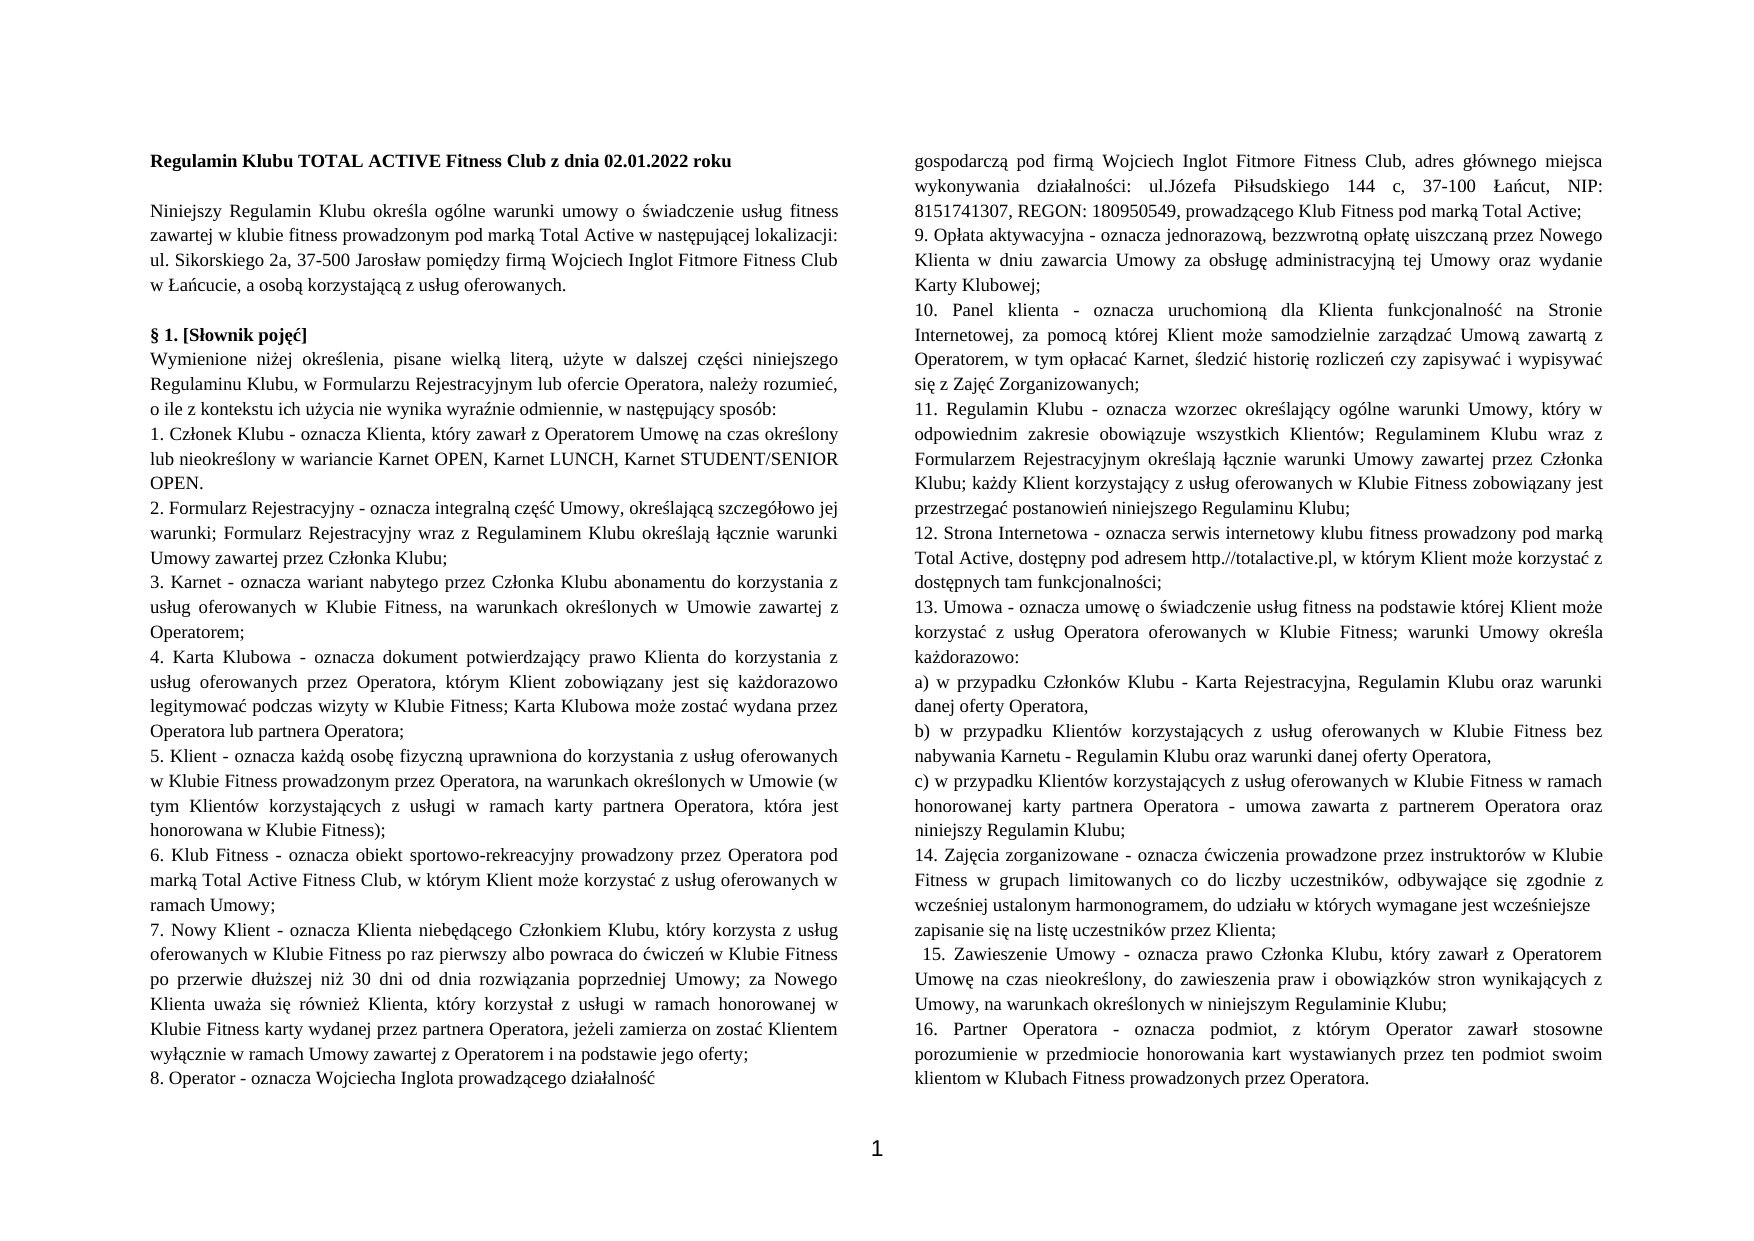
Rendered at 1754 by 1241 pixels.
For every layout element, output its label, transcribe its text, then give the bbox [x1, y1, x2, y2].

text 16. Partner Operatora - oznacza podmiot, z którym Operator zawarł stosowne porozumienie w przedmiocie honorowania kart wystawianych przez ten podmiot swoim klientom w Klubach Fitness prowadzonych przez Operatora. [914, 1018, 1604, 1089]
text a) w przypadku Członków Klubu - Karta Rejestracyjna, Regulamin Klubu oraz warunki danej oferty Operatora, [914, 671, 1604, 717]
text c) w przypadku Klientów korzystających z usług oferowanych w Klubie Fitness w ramach honorowanej karty partnera Operatora - umowa zawarta z partnerem Operatora oraz niniejszy Regulamin Klubu; [914, 770, 1604, 841]
text 3. Karnet - oznacza wariant nabytego przez Członka Klubu abonamentu do korzystania z usług oferowanych w Klubie Fitness, na warunkach określonych w Umowie zawartej z Operatorem; [150, 571, 839, 643]
text Regulamin Klubu TOTAL ACTIVE Fitness Club z dnia 02.01.2022 roku [150, 150, 839, 172]
text 9. Opłata aktywacyjna - oznacza jednorazową, bezzwrotną opłatę uiszczaną przez Nowego Klienta w dniu zawarcia Umowy za obsługę administracyjną tej Umowy oraz wydanie Karty Klubowej; [914, 224, 1604, 296]
text Niniejszy Regulamin Klubu określa ogólne warunki umowy o świadczenie usług fitness zawartej w klubie fitness prowadzonym pod marką Total Active w następującej lokalizacji: ul. Sikorskiego 2a, 37-500 Jarosław pomiędzy firmą Wojciech Inglot Fitmore Fitness Club w Łańcucie, a osobą korzystającą z usług oferowanych. [150, 199, 839, 296]
text b) w przypadku Klientów korzystających z usług oferowanych w Klubie Fitness bez nabywania Karnetu - Regulamin Klubu oraz warunki danej oferty Operatora, [914, 720, 1604, 767]
text 13. Umowa - oznacza umowę o świadczenie usług fitness na podstawie której Klient może korzystać z usług Operatora oferowanych w Klubie Fitness; warunki Umowy określa każdorazowo: [914, 596, 1604, 667]
text gospodarczą pod firmą Wojciech Inglot Fitmore Fitness Club, adres głównego miejsca wykonywania działalności: ul.Józefa Piłsudskiego 144 c, 37-100 Łańcut, NIP: 8151741307, REGON: 180950549, prowadzącego Klub Fitness pod marką Total Active; [914, 150, 1604, 221]
text 7. Nowy Klient - oznacza Klienta niebędącego Członkiem Klubu, który korzysta z usług oferowanych w Klubie Fitness po raz pierwszy albo powraca do ćwiczeń w Klubie Fitness po przerwie dłuższej niż 30 dni od dnia rozwiązania poprzedniej Umowy; za Nowego Klienta uważa się również Klienta, który korzystał z usługi w ramach honorowanej w Klubie Fitness karty wydanej przez partnera Operatora, jeżeli zamierza on zostać Klientem wyłącznie w ramach Umowy zawartej z Operatorem i na podstawie jego oferty; [150, 918, 839, 1064]
text 11. Regulamin Klubu - oznacza wzorzec określający ogólne warunki Umowy, który w odpowiednim zakresie obowiązuje wszystkich Klientów; Regulaminem Klubu wraz z Formularzem Rejestracyjnym określają łącznie warunki Umowy zawartej przez Członka Klubu; każdy Klient korzystający z usług oferowanych w Klubie Fitness zobowiązany jest przestrzegać postanowień niniejszego Regulaminu Klubu; [914, 398, 1604, 519]
text 1. Członek Klubu - oznacza Klienta, który zawarł z Operatorem Umowę na czas określony lub nieokreślony w wariancie Karnet OPEN, Karnet LUNCH, Karnet STUDENT/SENIOR OPEN. [150, 423, 839, 494]
text § 1. [Słownik pojęć] [150, 323, 839, 345]
text 8. Operator - oznacza Wojciecha Inglota prowadzącego działalność [150, 1067, 839, 1089]
text 15. Zawieszenie Umowy - oznacza prawo Członka Klubu, który zawarł z Operatorem Umowę na czas nieokreślony, do zawieszenia praw i obowiązków stron wynikających z Umowy, na warunkach określonych w niniejszym Regulaminie Klubu; [914, 943, 1604, 1014]
text 6. Klub Fitness - oznacza obiekt sportowo-rekreacyjny prowadzony przez Operatora pod marką Total Active Fitness Club, w którym Klient może korzystać z usług oferowanych w ramach Umowy; [150, 844, 839, 915]
text 2. Formularz Rejestracyjny - oznacza integralną część Umowy, określającą szczegółowo jej warunki; Formularz Rejestracyjny wraz z Regulaminem Klubu określają łącznie warunki Umowy zawartej przez Członka Klubu; [150, 497, 839, 568]
text 10. Panel klienta - oznacza uruchomioną dla Klienta funkcjonalność na Stronie Internetowej, za pomocą której Klient może samodzielnie zarządzać Umową zawartą z Operatorem, w tym opłacać Karnet, śledzić historię rozliczeń czy zapisywać i wypisywać się z Zajęć Zorganizowanych; [914, 299, 1604, 395]
text 4. Karta Klubowa - oznacza dokument potwierdzający prawo Klienta do korzystania z usług oferowanych przez Operatora, którym Klient zobowiązany jest się każdorazowo legitymować podczas wizyty w Klubie Fitness; Karta Klubowa może zostać wydana przez Operatora lub partnera Operatora; [150, 646, 839, 742]
text 12. Strona Internetowa - oznacza serwis internetowy klubu fitness prowadzony pod marką Total Active, dostępny pod adresem http.//totalactive.pl, w którym Klient może korzystać z dostępnych tam funkcjonalności; [914, 522, 1604, 593]
text zapisanie się na listę uczestników przez Klienta; [914, 918, 1604, 940]
text Wymienione niżej określenia, pisane wielką literą, użyte w dalszej części niniejszego Regulaminu Klubu, w Formularzu Rejestracyjnym lub ofercie Operatora, należy rozumieć, o ile z kontekstu ich użycia nie wynika wyraźnie odmiennie, w następujący sposób: [150, 348, 839, 419]
text 14. Zajęcia zorganizowane - oznacza ćwiczenia prowadzone przez instruktorów w Klubie Fitness w grupach limitowanych co do liczby uczestników, odbywające się zgodnie z wcześniej ustalonym harmonogramem, do udziału w których wymagane jest wcześniejsze [914, 844, 1604, 915]
text 5. Klient - oznacza każdą osobę fizyczną uprawniona do korzystania z usług oferowanych w Klubie Fitness prowadzonym przez Operatora, na warunkach określonych w Umowie (w tym Klientów korzystających z usługi w ramach karty partnera Operatora, która jest honorowana w Klubie Fitness); [150, 745, 839, 841]
